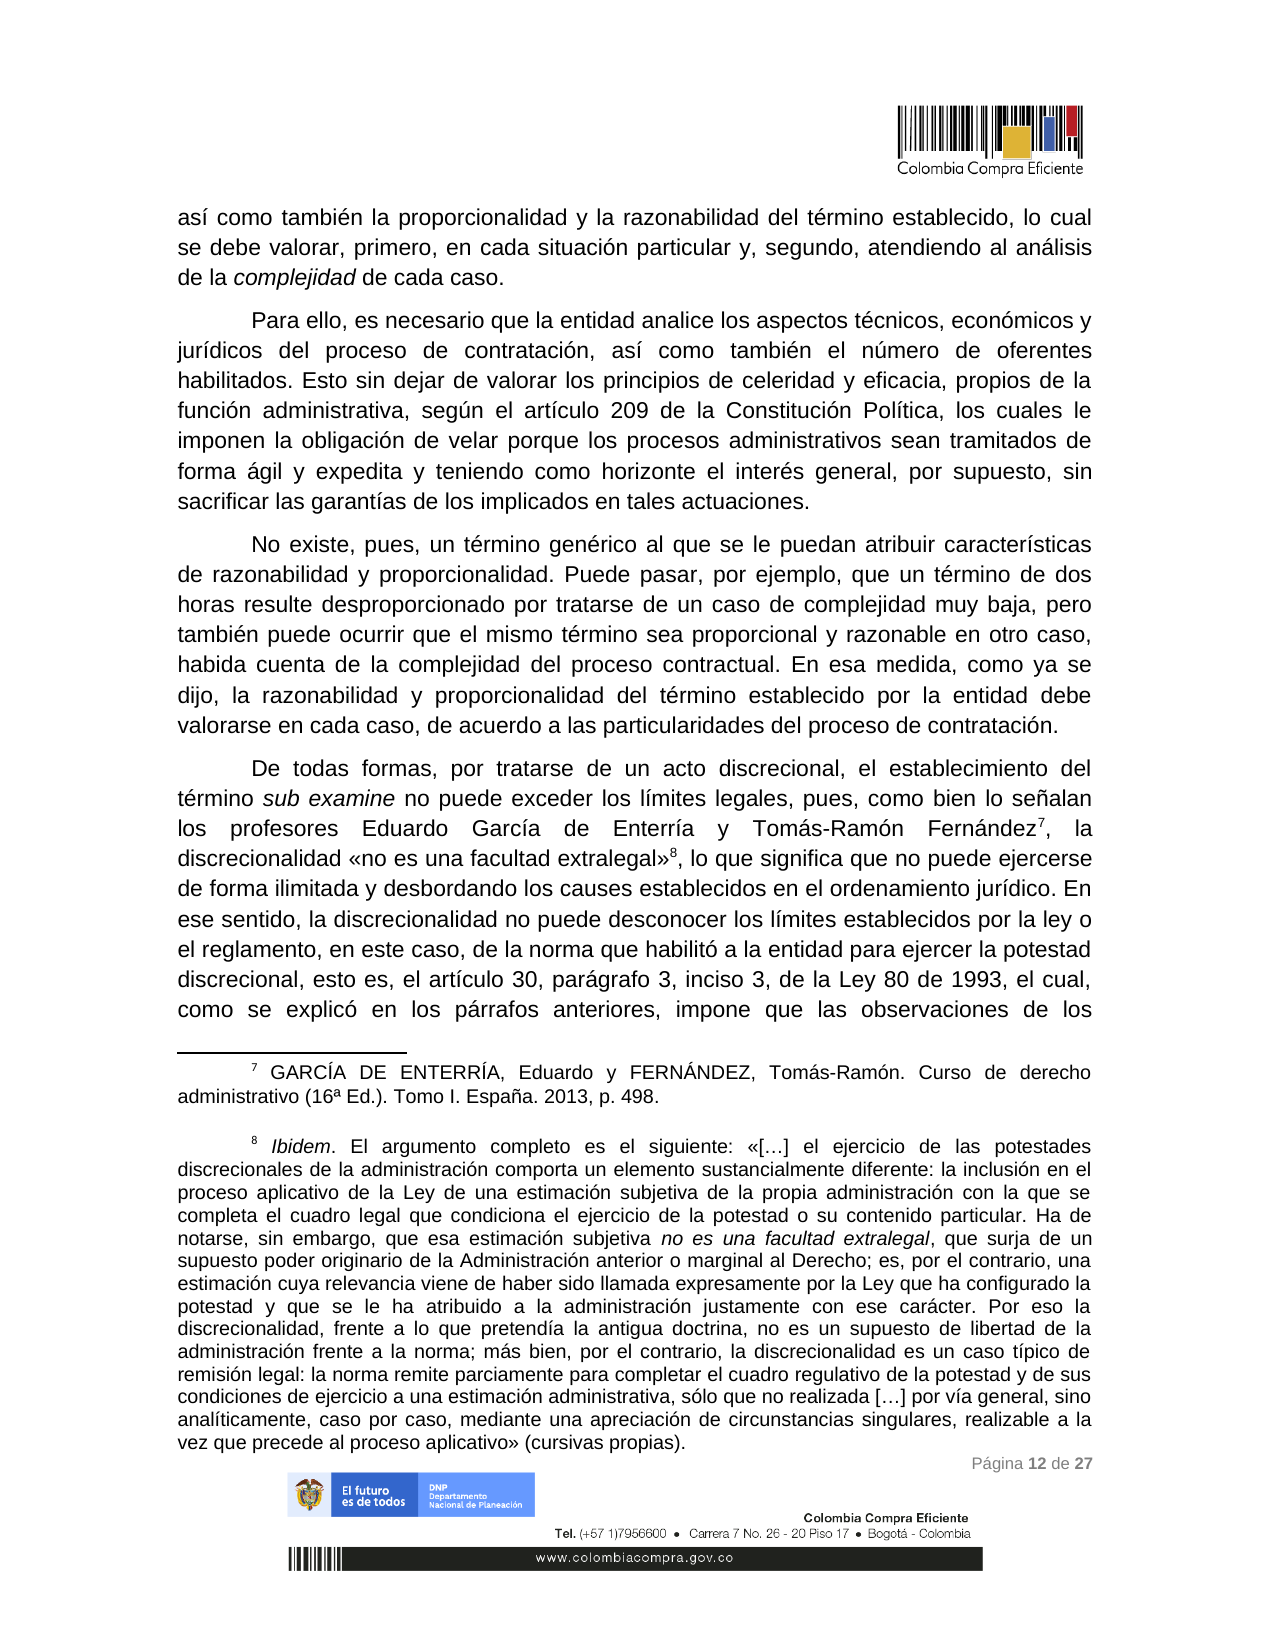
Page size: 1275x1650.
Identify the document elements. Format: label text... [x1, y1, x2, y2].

text Para ello, es necesario que la entidad analice los aspectos técnicos, económicos y jurídicos del proceso de contratación, así como también el número de oferentes habilitados. Esto sin dejar de valorar los principios de celeridad y eficacia, propios de la función administrativa, según el artículo 209 de la Constitución Política, los cuales le imponen la obligación de velar porque los procesos administrativos sean tramitados de forma ágil y expedita y teniendo como horizonte el interés general, por supuesto, sin sacrificar las garantías de los implicados en tales actuaciones. [177, 307, 1093, 514]
text No existe, pues, un término genérico al que se le puedan atribuir características de razonabilidad y proporcionalidad. Puede pasar, por ejemplo, que un término de dos horas resulte desproporcionado por tratarse de un caso de complejidad muy baja, pero también puede ocurrir que el mismo término sea proporcional y razonable en otro caso, habida cuenta de la complejidad del proceso contractual. En esa medida, como ya se dijo, la razonabilidad y proporcionalidad del término establecido por la entidad debe valorarse en cada caso, de acuerdo a las particularidades del proceso de contratación. [177, 531, 1093, 738]
picture [889, 99, 1089, 181]
picture [287, 1472, 983, 1571]
text De todas formas, por tratarse de un acto discrecional, el establecimiento del término sub examine no puede exceder los límites legales, pues, como bien lo señalan los profesores Eduardo García de Enterría y Tomás-Ramón Fernández, la discrecionalidad «no es una facultad extralegal», lo que significa que no puede ejercerse de forma ilimitada y desbordando los causes establecidos en el ordenamiento jurídico. En ese sentido, la discrecionalidad no puede desconocer los límites establecidos por la ley o el reglamento, en este caso, de la norma que habilitó a la entidad para ejercer la potestad discrecional, esto es, el artículo 30, parágrafo 3, inciso 3, de la Ley 80 de 1993, el cual, como se explicó en los párrafos anteriores, impone que las observaciones de los proponentes en relación con las otras ofertas económicas deban ser resueltas en la audiencia efectiva de adjudicación, lo que implica que el término discrecional que fije la entidad para el traslado a los proponentes no podrá exceder, bajo ninguna circunstancia, la duración de esa diligencia. Al respecto, en concepto del 23 de diciembre de 2019 −radicado No. 2201913000009524−, esta Subdirección consideró y argumentó lo siguiente: [177, 754, 1093, 1023]
